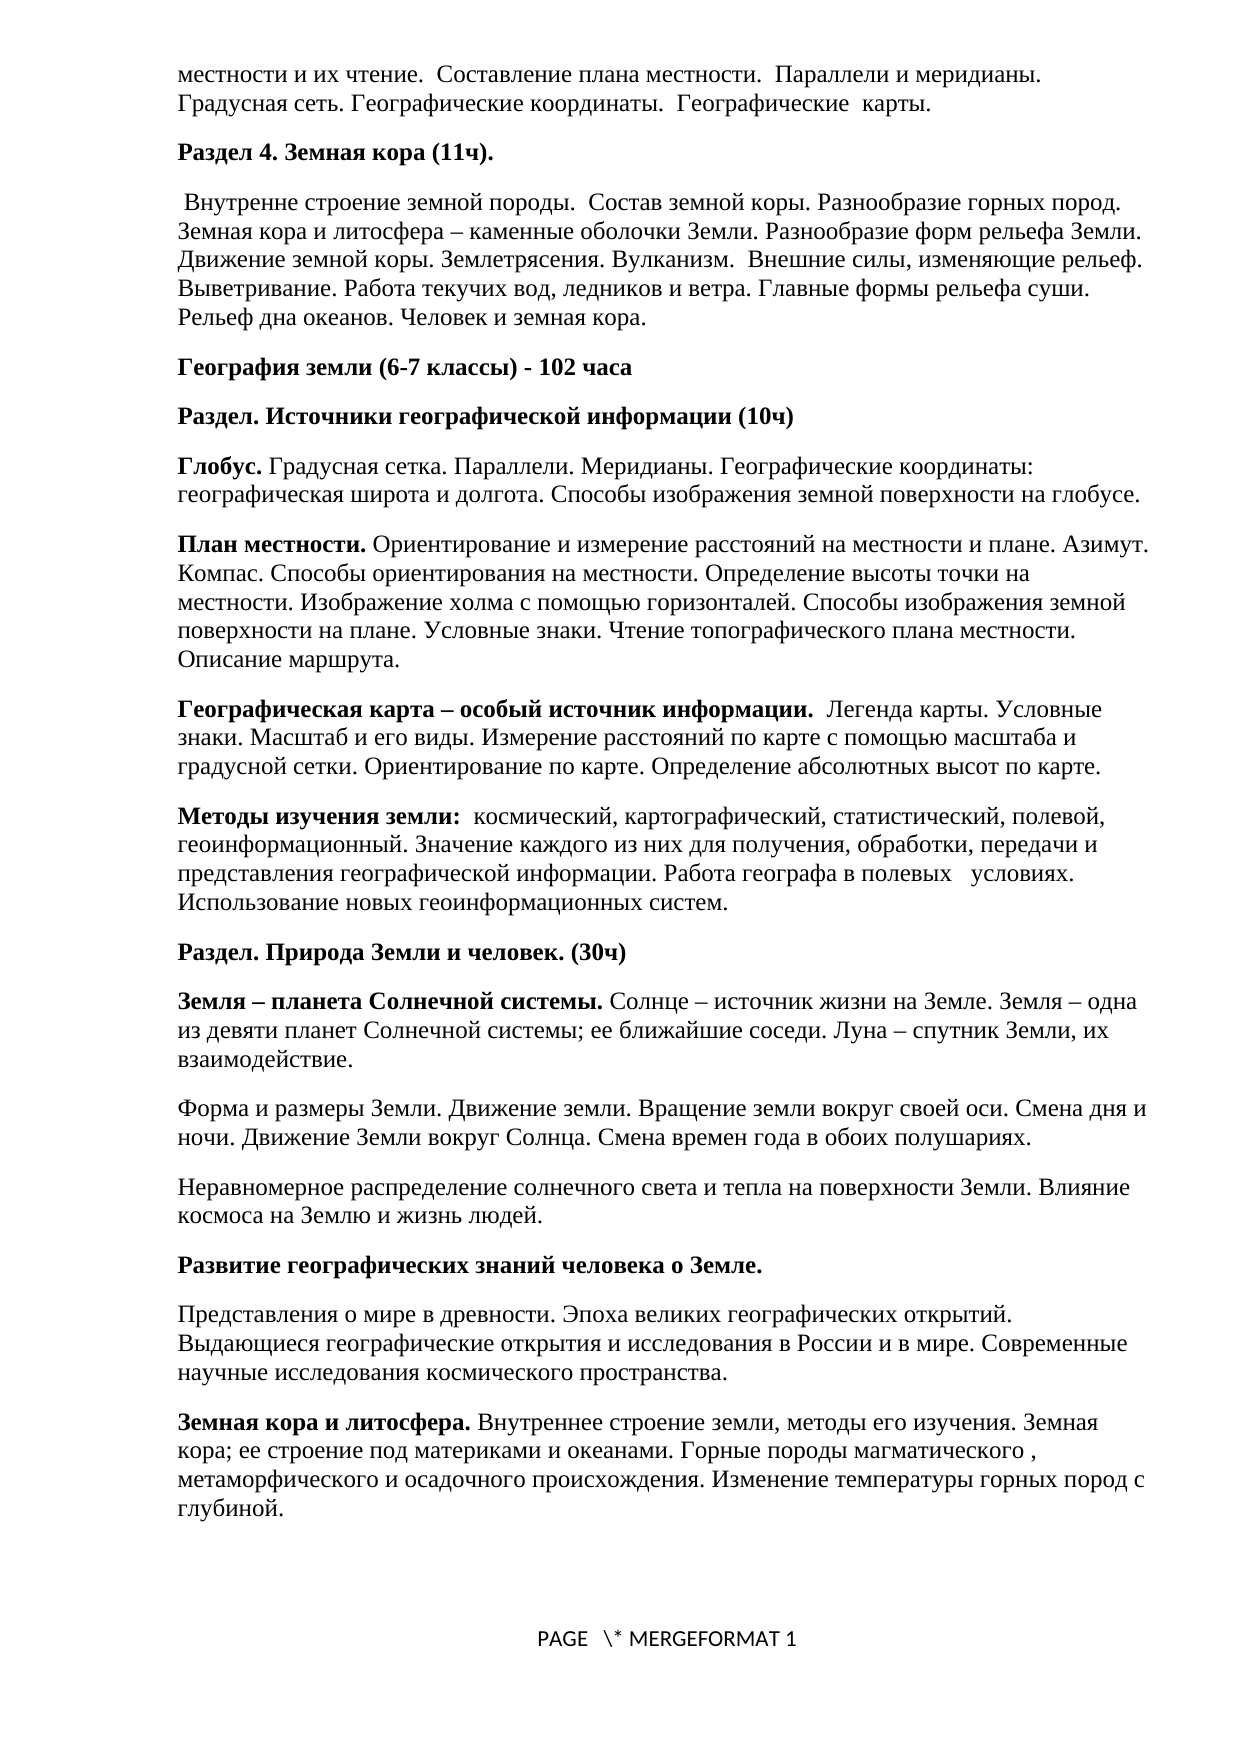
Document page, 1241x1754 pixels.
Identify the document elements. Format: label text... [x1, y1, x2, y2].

text Методы изучения земли: космический, картографический, статистический, полевой, геоинформационный. Значение каждого из них для получения, обработки, передачи и представления географической информации. Работа географа в полевых условиях. Использование новых геоинформационных систем. [177, 801, 1152, 916]
text Неравномерное распределение солнечного света и тепла на поверхности Земли. Влияние космоса на Землю и жизнь людей. [177, 1172, 1152, 1229]
text Раздел 4. Земная кора (11ч). [177, 137, 1152, 166]
text Земная кора и литосфера. Внутреннее строение земли, методы его изучения. Земная кора; ее строение под материками и океанами. Горные породы магматического , метаморфического и осадочного происхождения. Изменение температуры горных пород с глубиной. [177, 1407, 1152, 1522]
text План местности. Ориентирование и измерение расстояний на местности и плане. Азимут. Компас. Способы ориентирования на местности. Определение высоты точки на местности. Изображение холма с помощью горизонталей. Способы изображения земной поверхности на плане. Условные знаки. Чтение топографического плана местности. Описание маршрута. [177, 529, 1152, 673]
text Развитие географических знаний человека о Земле. [177, 1250, 1152, 1279]
text Представления о мире в древности. Эпоха великих географических открытий. Выдающиеся географические открытия и исследования в России и в мире. Современные научные исследования космического пространства. [177, 1299, 1152, 1386]
text Географическая карта – особый источник информации. Легенда карты. Условные знаки. Масштаб и его виды. Измерение расстояний по карте с помощью масштаба и градусной сетки. Ориентирование по карте. Определение абсолютных высот по карте. [177, 694, 1152, 780]
text География земли (6-7 классы) - 102 часа [177, 352, 1152, 380]
text Раздел. Источники географической информации (10ч) [177, 401, 1152, 430]
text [177, 59, 1152, 117]
text Земля – планета Солнечной системы. Солнце – источник жизни на Земле. Земля – одна из девяти планет Солнечной системы; ее ближайшие соседи. Луна – спутник Земли, их взаимодействие. [177, 986, 1152, 1072]
text Внутренне строение земной породы. Состав земной коры. Разнообразие горных пород. Земная кора и литосфера – каменные оболочки Земли. Разнообразие форм рельефа Земли. Движение земной коры. Землетрясения. Вулканизм. Внешние силы, изменяющие рельеф. Выветривание. Работа текучих вод, ледников и ветра. Главные формы рельефа суши. Рельеф дна океанов. Человек и земная кора. [177, 187, 1152, 331]
text Раздел. Природа Земли и человек. (30ч) [177, 937, 1152, 965]
text Глобус. Градусная сетка. Параллели. Меридианы. Географические координаты: географическая широта и долгота. Способы изображения земной поверхности на глобусе. [177, 451, 1152, 508]
text Форма и размеры Земли. Движение земли. Вращение земли вокруг своей оси. Смена дня и ночи. Движение Земли вокруг Солнца. Смена времен года в обоих полушариях. [177, 1093, 1152, 1151]
